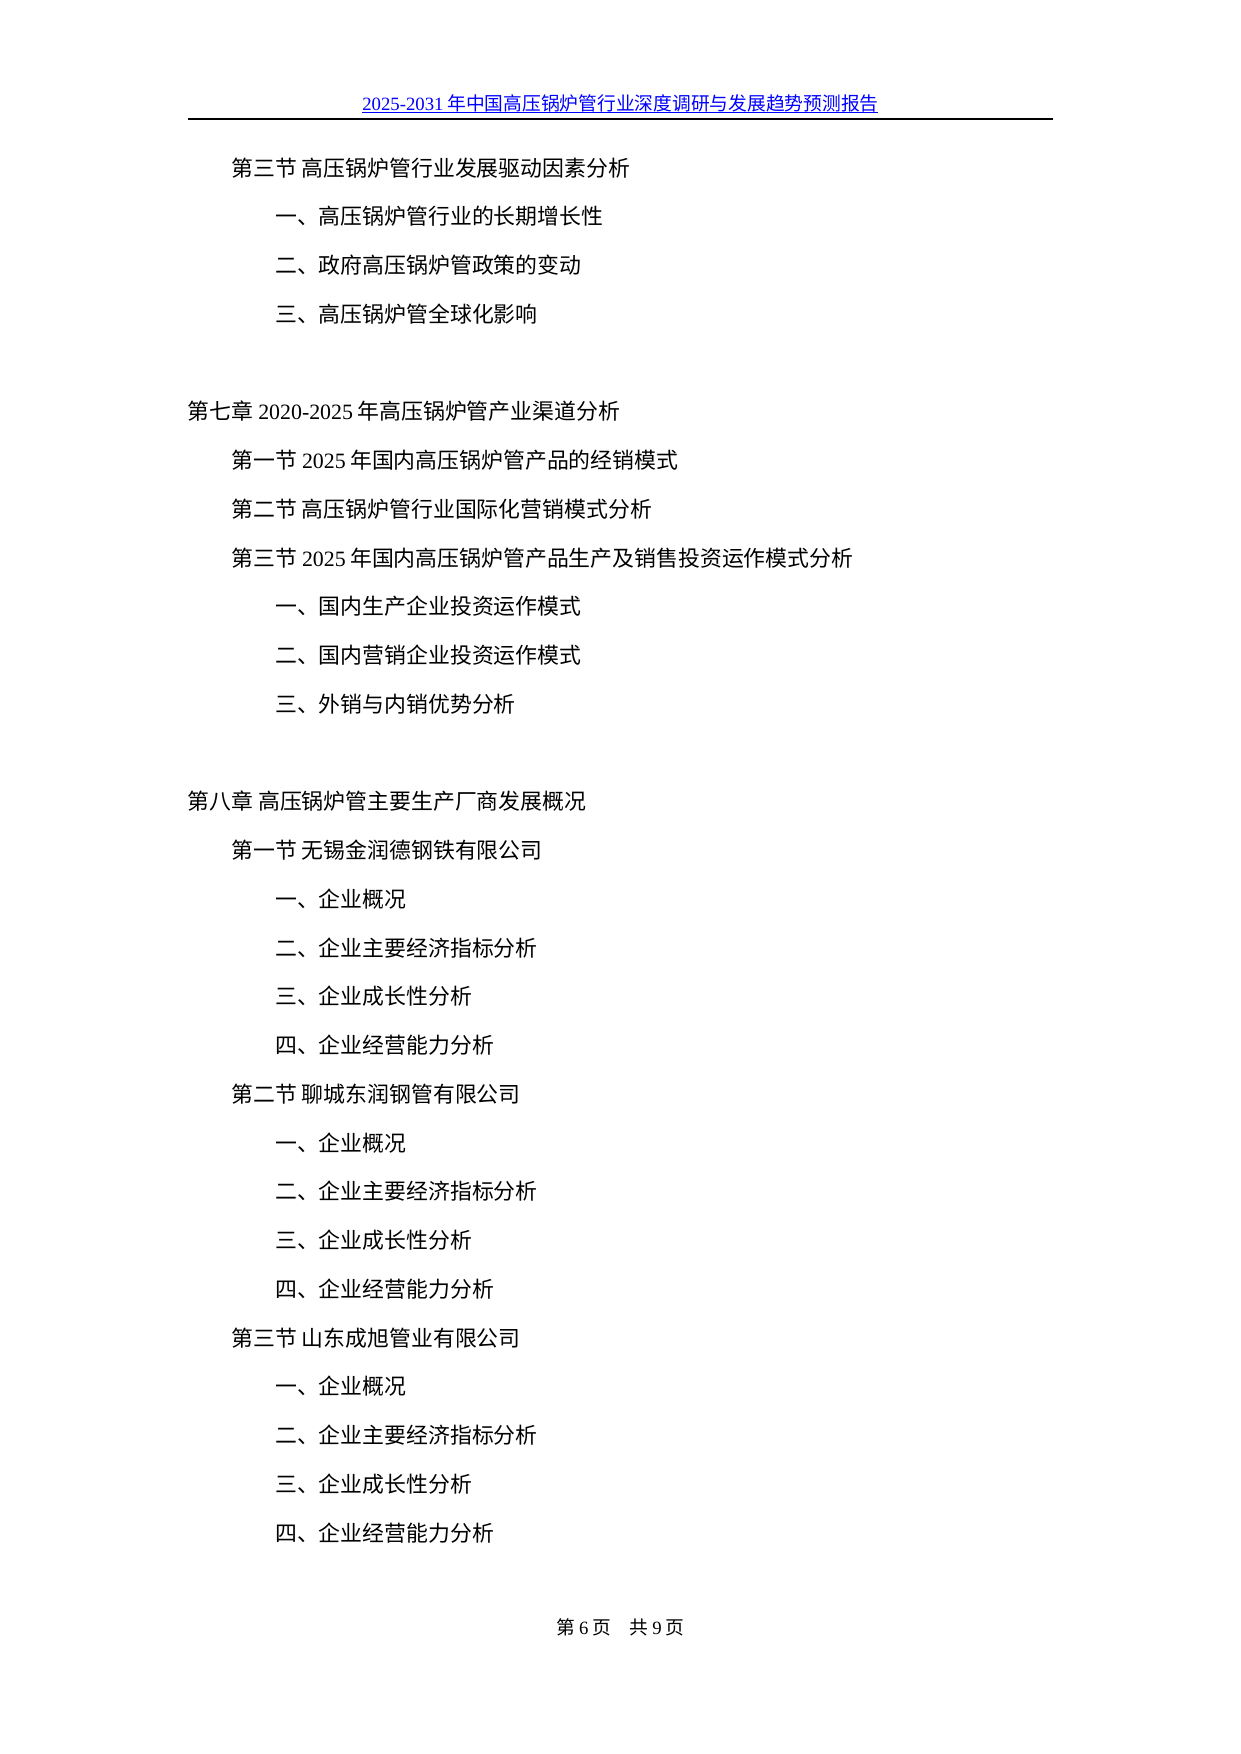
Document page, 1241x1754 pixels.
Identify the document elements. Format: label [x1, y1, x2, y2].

text [187, 150, 1053, 1548]
